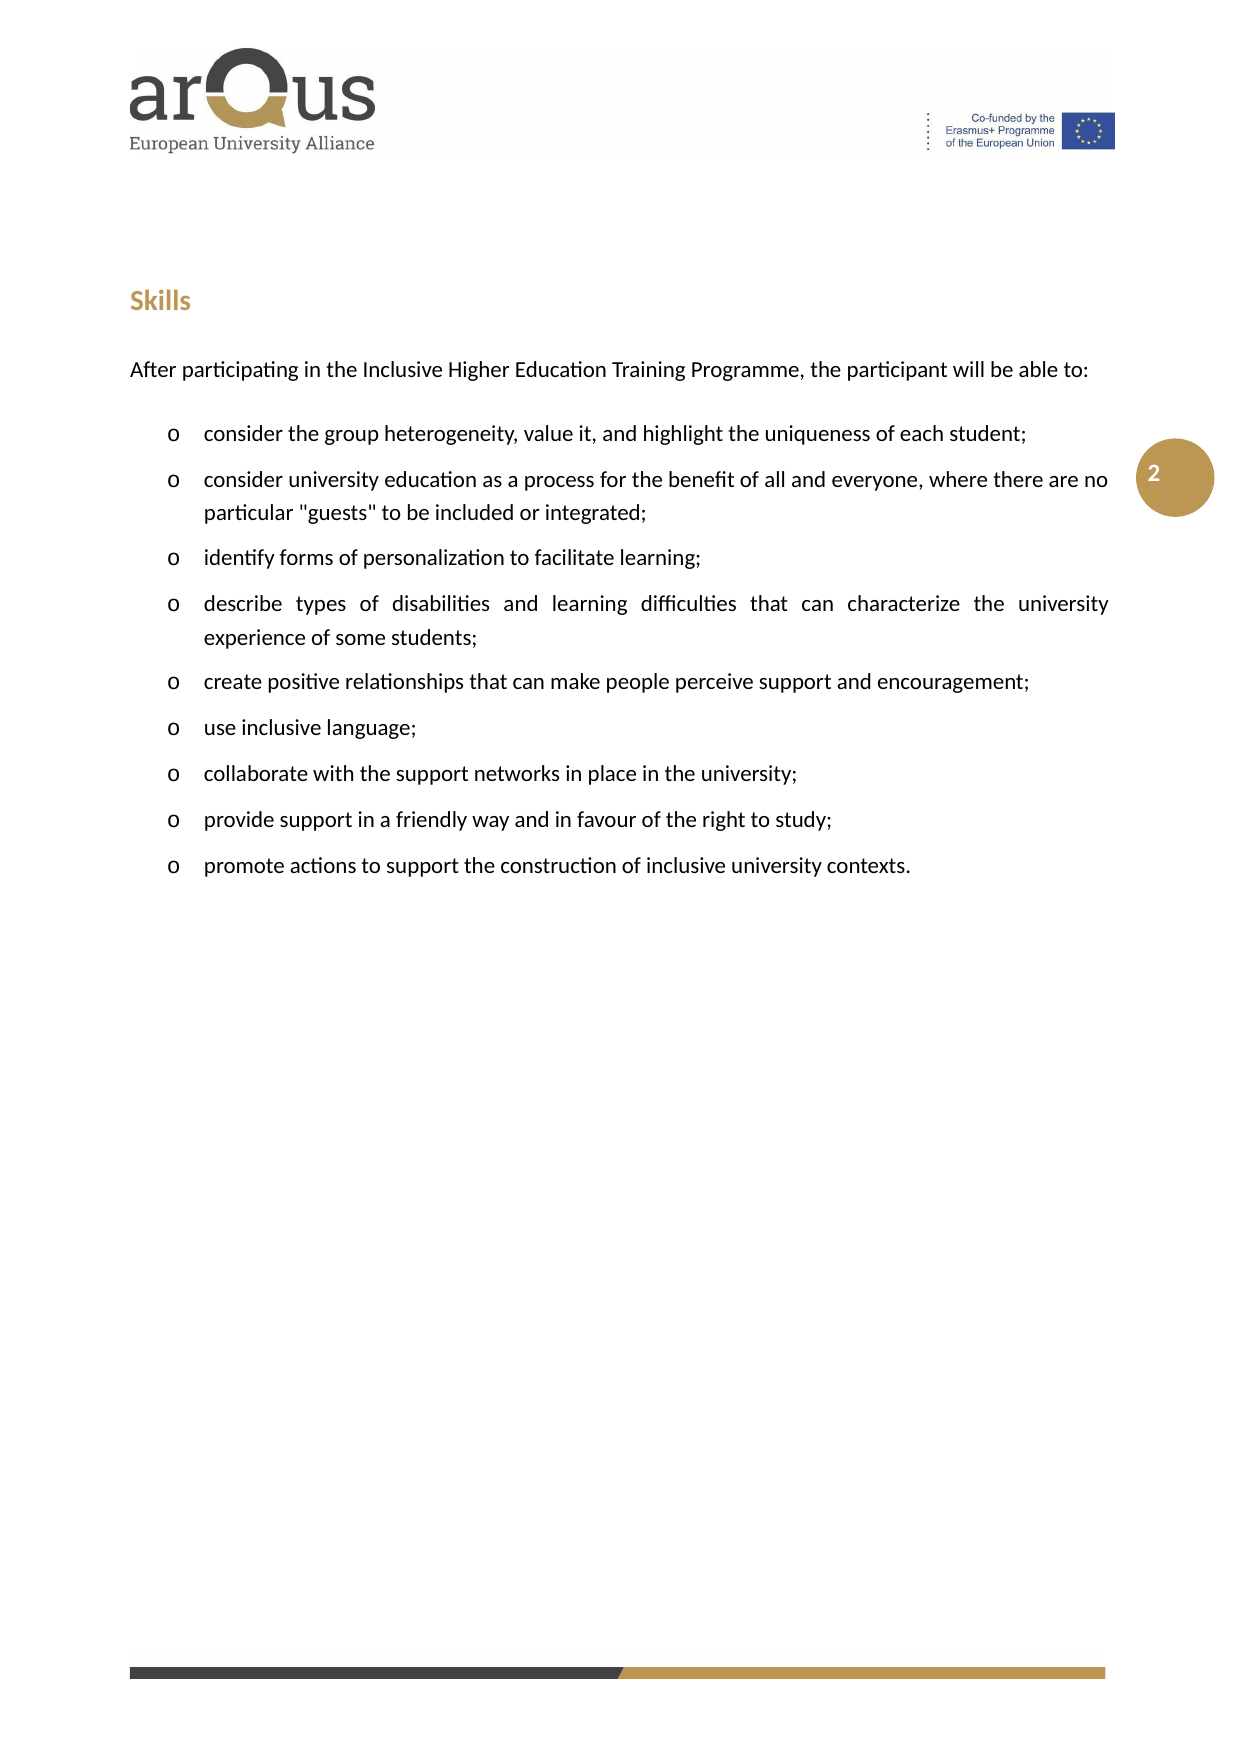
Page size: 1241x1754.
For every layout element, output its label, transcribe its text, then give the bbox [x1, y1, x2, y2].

picture [129, 45, 1115, 156]
picture [129, 1652, 1106, 1679]
list collaborate with the support networks in place in the university; [167, 759, 1110, 788]
list identify forms of personalization to facilitate learning; [167, 543, 1110, 572]
text After participating in the Inclusive Higher Education Training Programme, the participant will be able to: [130, 355, 1110, 383]
text Skills [130, 282, 1110, 317]
list create positive relationships that can make people perceive support and encouragement; [167, 667, 1110, 696]
list consider university education as a process for the benefit of all and everyone, where there are no particular "guests" to be included or integrated; [167, 465, 1110, 527]
list provide support in a friendly way and in favour of the right to study; [167, 805, 1110, 834]
list use inclusive language; [167, 713, 1110, 742]
list describe types of disabilities and learning difficulties that can characterize the university experience of some students; [167, 589, 1110, 651]
list consider the group heterogeneity, value it, and highlight the uniqueness of each student; [167, 419, 1110, 448]
list promote actions to support the construction of inclusive university contexts. [167, 851, 1110, 881]
